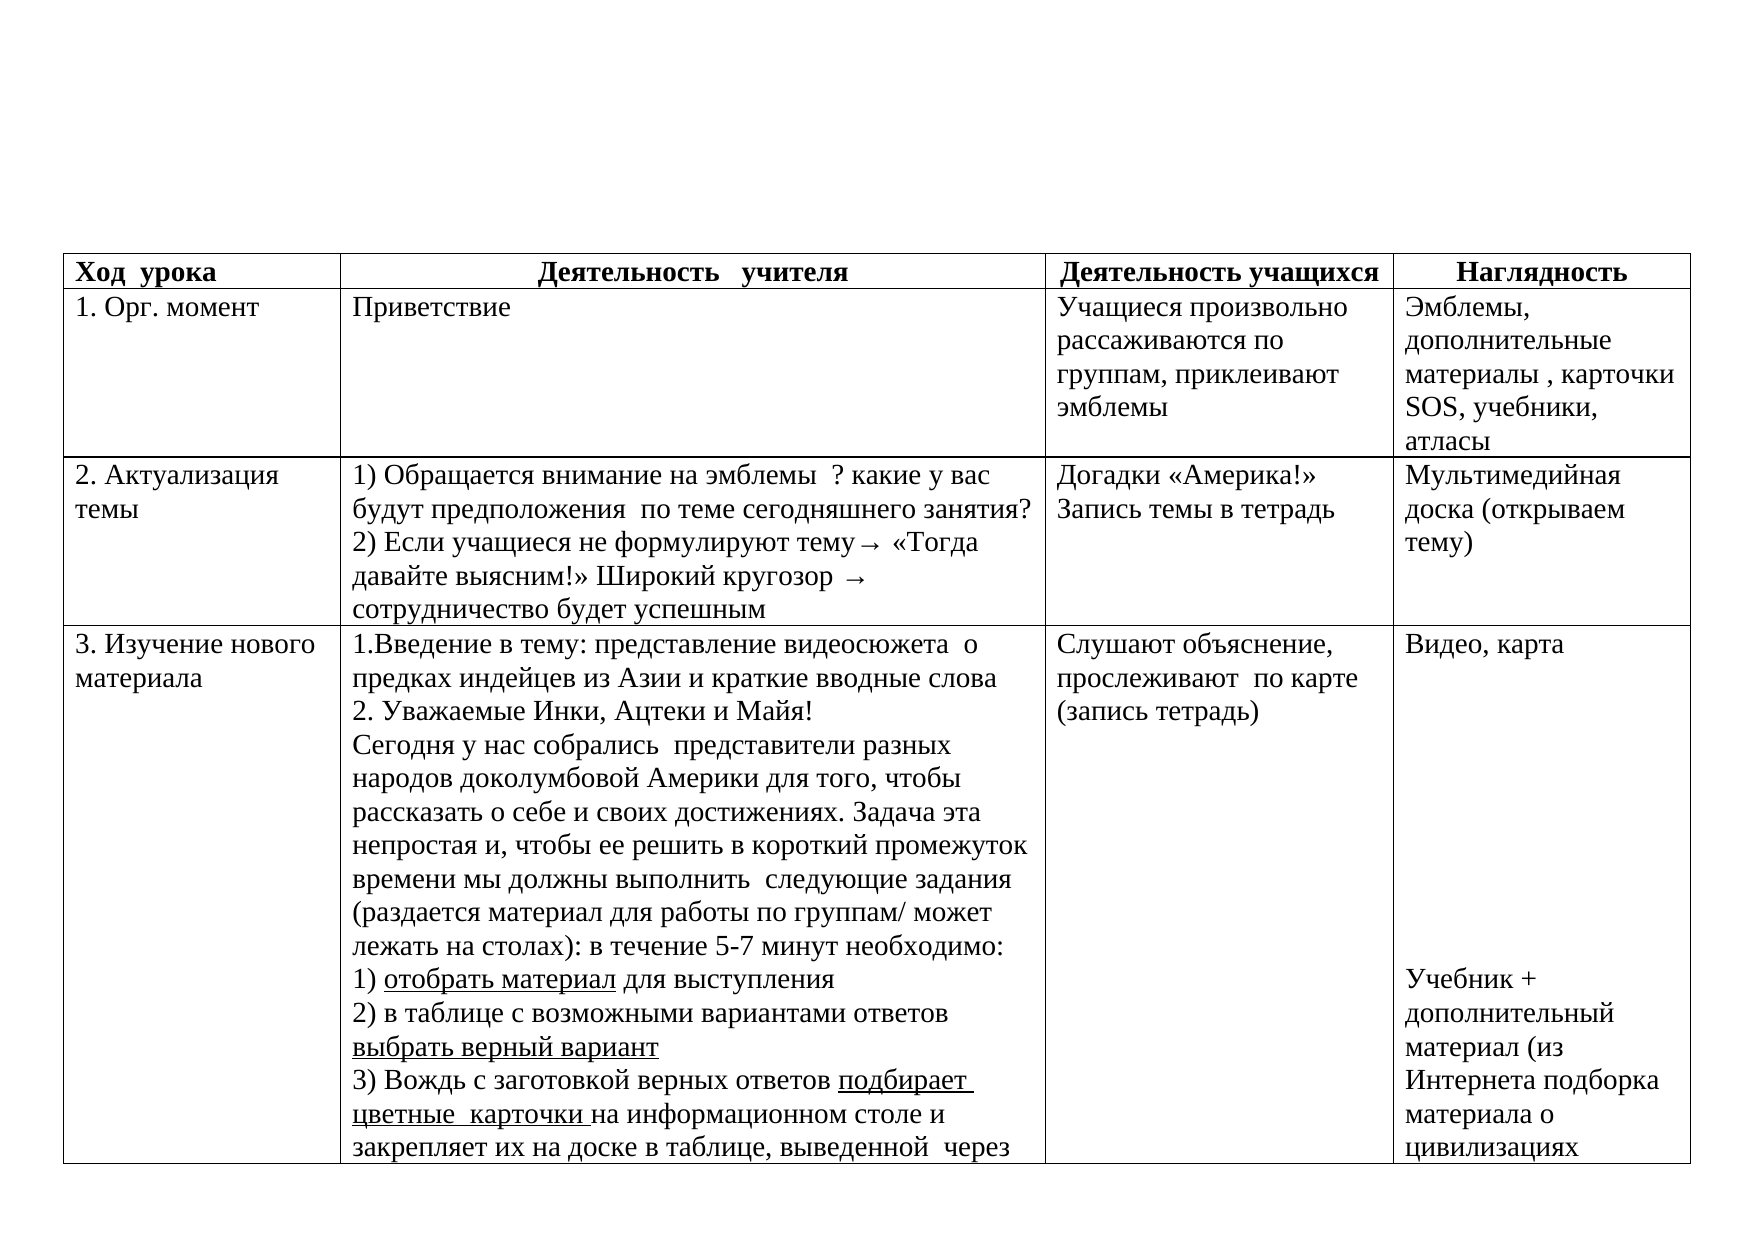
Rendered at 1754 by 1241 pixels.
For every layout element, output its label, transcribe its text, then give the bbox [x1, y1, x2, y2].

table_header Ход урока [64, 254, 340, 288]
table_cell Мультимедийная доска (открываем тему) [1394, 458, 1690, 625]
table_header Деятельность учащихся [1046, 254, 1393, 288]
table_cell 2. Актуализация темы [64, 458, 340, 625]
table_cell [64, 626, 340, 1163]
table_cell 1. Орг. момент [64, 289, 340, 456]
table_cell Догадки «Америка!» Запись темы в тетрадь [1046, 458, 1393, 625]
table_cell 1) Обращается внимание на эмблемы ? какие у вас будут предположения по теме сегодняшнего занятия? 2) Если учащиеся не формулируют тему→ «Тогда давайте выясним!» Широкий кругозор → сотрудничество будет успешным [341, 458, 1045, 625]
table_header Наглядность [1394, 254, 1690, 288]
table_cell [1394, 626, 1690, 1163]
table_cell Учащиеся произвольно рассаживаются по группам, приклеивают эмблемы [1046, 289, 1393, 456]
table_cell Приветствие [341, 289, 1045, 456]
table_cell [341, 626, 1045, 1163]
table_header Деятельность учителя [341, 254, 1045, 288]
table_cell Эмблемы, дополнительные материалы , карточки SOS, учебники, атласы [1394, 289, 1690, 456]
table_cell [1046, 626, 1393, 1163]
